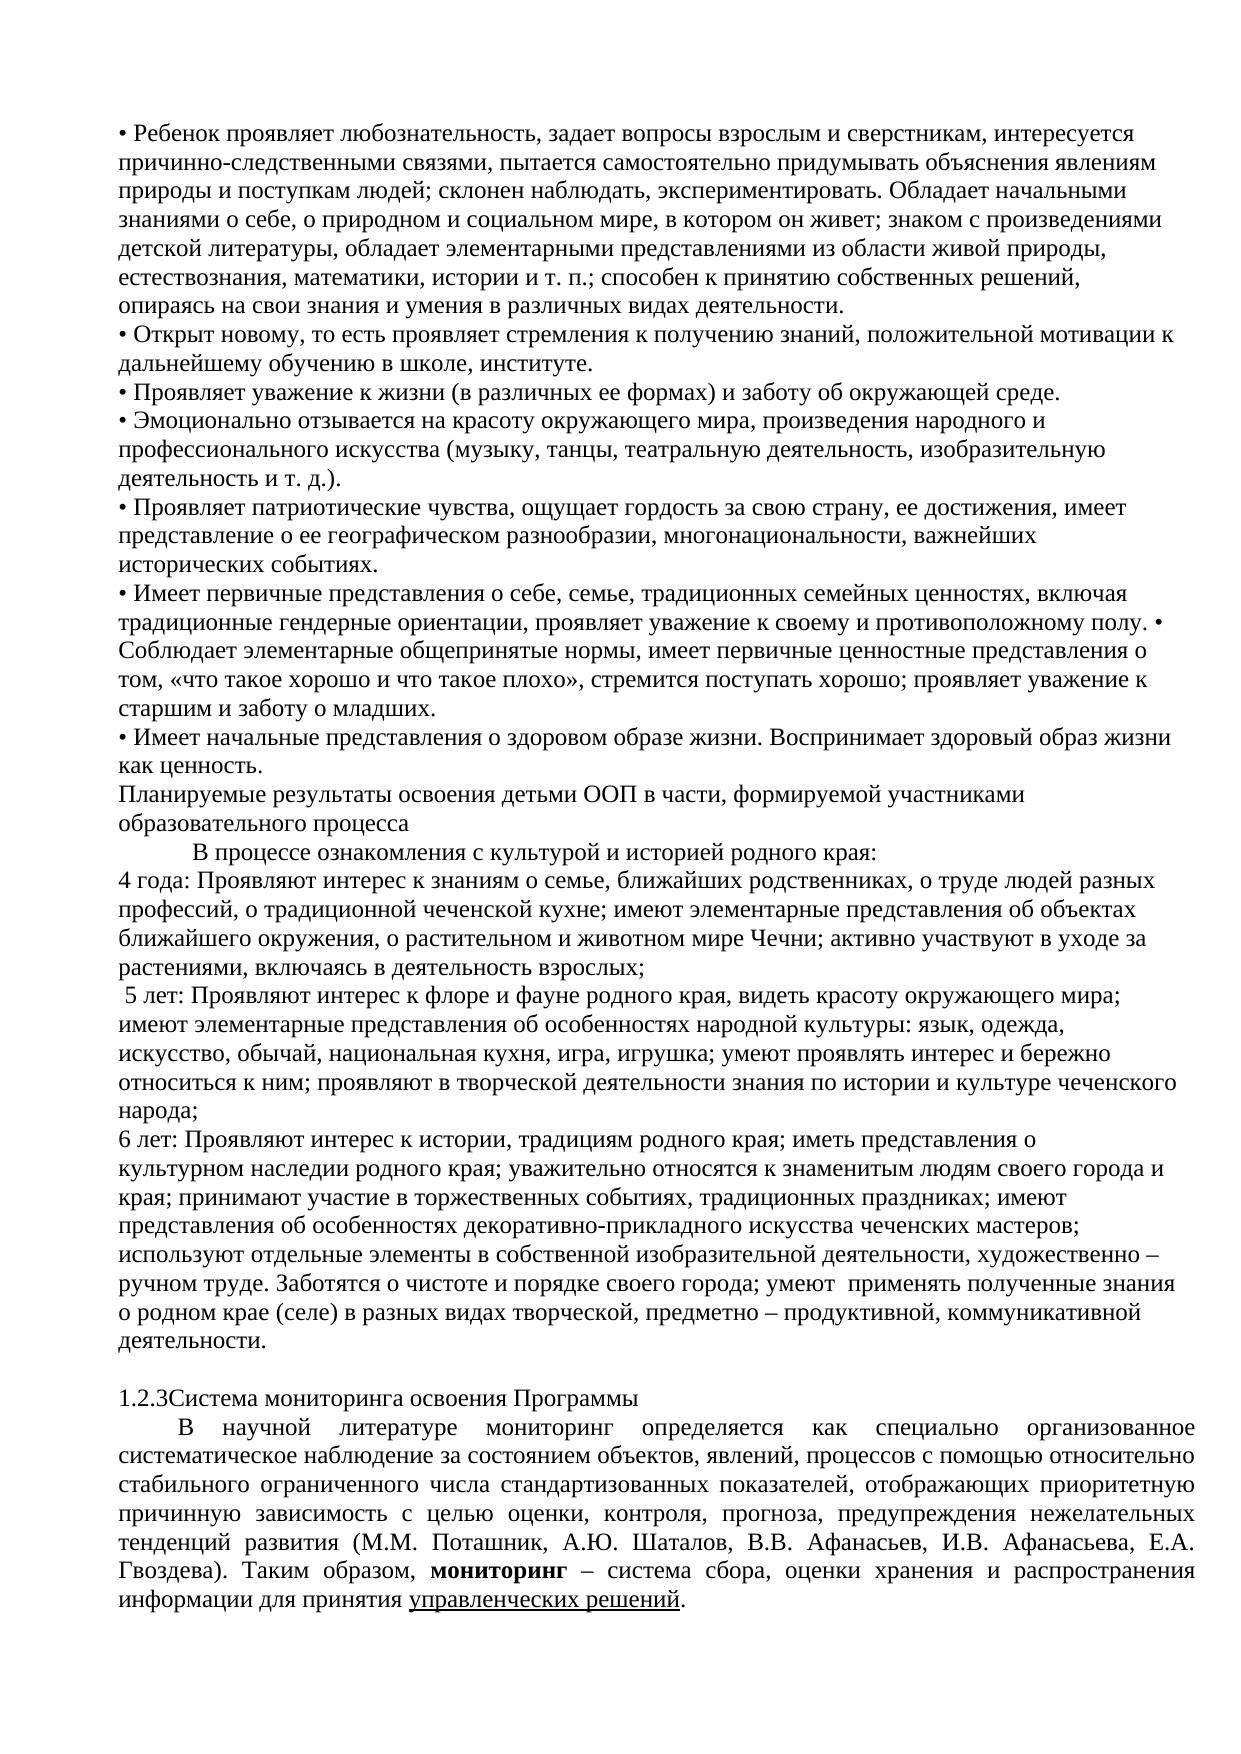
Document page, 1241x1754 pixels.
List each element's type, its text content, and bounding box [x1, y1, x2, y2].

text • Имеет начальные представления о здоровом образе жизни. Воспринимает здоровый образ жизни как ценность. [118, 722, 1181, 779]
text В процессе ознакомления с культурой и историей родного края: [118, 837, 1181, 866]
text • Эмоционально отзывается на красоту окружающего мира, произведения народного и профессионального искусства (музыку, танцы, театральную деятельность, изобразительную деятельность и т. д.). [118, 406, 1181, 492]
text • Ребенок проявляет любознательность, задает вопросы взрослым и сверстникам, интересуется причинно-следственными связями, пытается самостоятельно придумывать объяснения явлениям природы и поступкам людей; склонен наблюдать, экспериментировать. Обладает начальными знаниями о себе, о природном и социальном мире, в котором он живет; знаком с произведениями детской литературы, обладает элементарными представлениями из области живой природы, естествознания, математики, истории и т. п.; способен к принятию собственных решений, опираясь на свои знания и умения в различных видах деятельности. [118, 118, 1181, 319]
text 1.2.3Система мониторинга освоения Программы [118, 1383, 1181, 1412]
text 5 лет: Проявляют интерес к флоре и фауне родного края, видеть красоту окружающего мира; имеют элементарные представления об особенностях народной культуры: язык, одежда, искусство, обычай, национальная кухня, игра, игрушка; умеют проявлять интерес и бережно относиться к ним; проявляют в творческой деятельности знания по истории и культуре чеченского народа; [118, 981, 1181, 1124]
text • Имеет первичные представления о себе, семье, традиционных семейных ценностях, включая традиционные гендерные ориентации, проявляет уважение к своему и противоположному полу. • Соблюдает элементарные общепринятые нормы, имеет первичные ценностные представления о том, «что такое хорошо и что такое плохо», стремится поступать хорошо; проявляет уважение к старшим и заботу о младших. [118, 578, 1181, 722]
text В научной литературе мониторинг определяется как специально организованное систематическое наблюдение за состоянием объектов, явлений, процессов с помощью относительно стабильного ограниченного числа стандартизованных показателей, отображающих приоритетную причинную зависимость с целью оценки, контроля, прогноза, предупреждения нежелательных тенденций развития (М.М. Поташник, А.Ю. Шаталов, В.В. Афанасьев, И.В. Афанасьева, Е.А. Гвоздева). Таким образом, мониторинг – система сбора, оценки хранения и распространения информации для принятия управленческих решений. [118, 1412, 1196, 1613]
text • Проявляет патриотические чувства, ощущает гордость за свою страну, ее достижения, имеет представление о ее географическом разнообразии, многонациональности, важнейших исторических событиях. [118, 492, 1181, 578]
text • Проявляет уважение к жизни (в различных ее формах) и заботу об окружающей среде. [118, 377, 1181, 406]
text 4 года: Проявляют интерес к знаниям о семье, ближайших родственниках, о труде людей разных профессий, о традиционной чеченской кухне; имеют элементарные представления об объектах ближайшего окружения, о растительном и животном мире Чечни; активно участвуют в уходе за растениями, включаясь в деятельность взрослых; [118, 866, 1181, 981]
text • Открыт новому, то есть проявляет стремления к получению знаний, положительной мотивации к дальнейшему обучению в школе, институте. [118, 319, 1181, 377]
text 6 лет: Проявляют интерес к истории, традициям родного края; иметь представления о культурном наследии родного края; уважительно относятся к знаменитым людям своего города и края; принимают участие в торжественных событиях, традиционных праздниках; имеют представления об особенностях декоративно-прикладного искусства чеченских мастеров; используют отдельные элементы в собственной изобразительной деятельности, художественно – ручном труде. Заботятся о чистоте и порядке своего города; умеют применять полученные знания о родном крае (селе) в разных видах творческой, предметно – продуктивной, коммуникативной деятельности. [118, 1124, 1181, 1354]
text Планируемые результаты освоения детьми ООП в части, формируемой участниками образовательного процесса [118, 779, 1181, 837]
